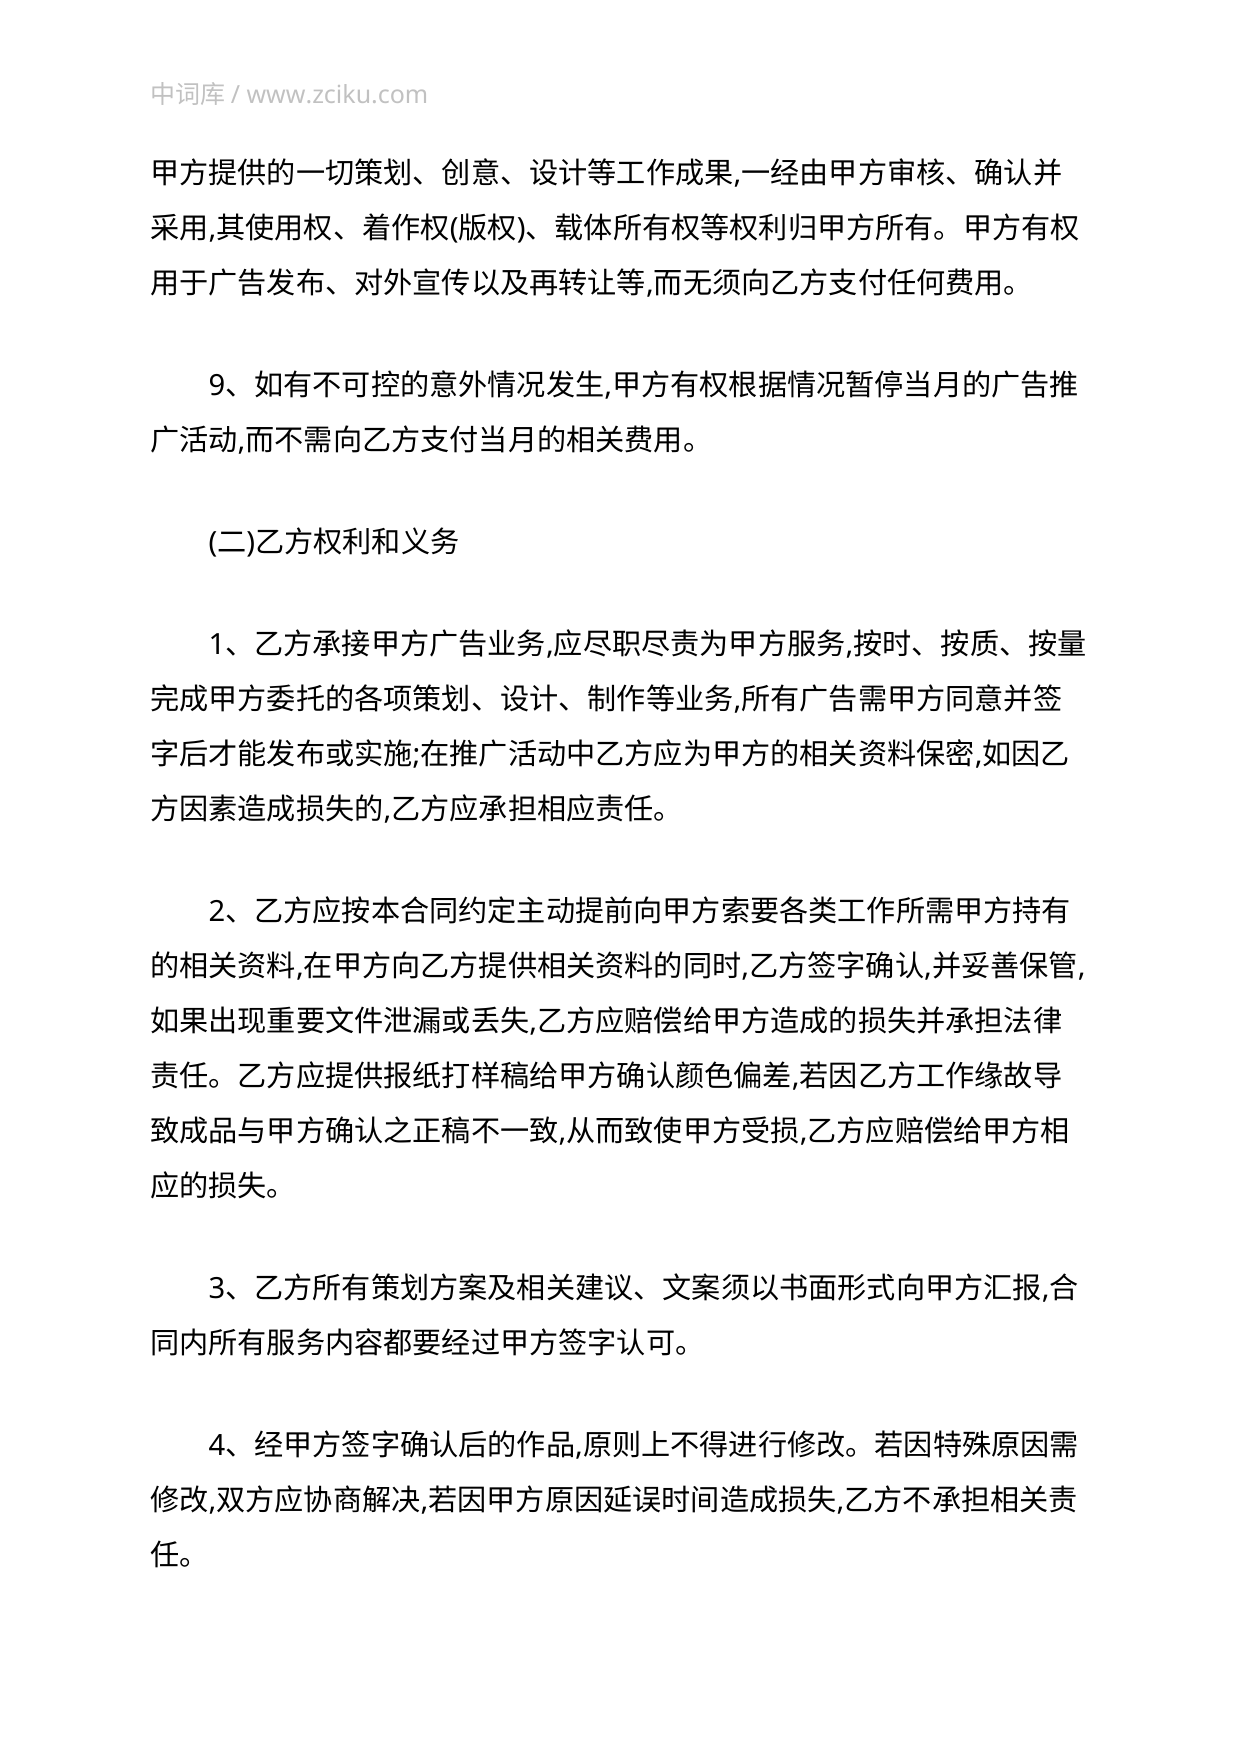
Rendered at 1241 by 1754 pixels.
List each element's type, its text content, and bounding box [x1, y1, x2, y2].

text 2、乙方应按本合同约定主动提前向甲方索要各类工作所需甲方持有的相关资料,在甲方向乙方提供相关资料的同时,乙方签字确认,并妥善保管,如果出现重要文件泄漏或丢失,乙方应赔偿给甲方造成的损失并承担法律责任。乙方应提供报纸打样稿给甲方确认颜色偏差,若因乙方工作缘故导致成品与甲方确认之正稿不一致,从而致使甲方受损,乙方应赔偿给甲方相应的损失。 [150, 888, 1090, 1205]
text 3、乙方所有策划方案及相关建议、文案须以书面形式向甲方汇报,合同内所有服务内容都要经过甲方签字认可。 [150, 1265, 1090, 1362]
text (二)乙方权利和义务 [150, 519, 1090, 561]
text 9、如有不可控的意外情况发生,甲方有权根据情况暂停当月的广告推广活动,而不需向乙方支付当月的相关费用。 [150, 362, 1090, 459]
text 4、经甲方签字确认后的作品,原则上不得进行修改。若因特殊原因需修改,双方应协商解决,若因甲方原因延误时间造成损失,乙方不承担相关责任。 [150, 1421, 1090, 1574]
text 1、乙方承接甲方广告业务,应尽职尽责为甲方服务,按时、按质、按量完成甲方委托的各项策划、设计、制作等业务,所有广告需甲方同意并签字后才能发布或实施;在推广活动中乙方应为甲方的相关资料保密,如因乙方因素造成损失的,乙方应承担相应责任。 [150, 621, 1090, 828]
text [150, 150, 1090, 302]
